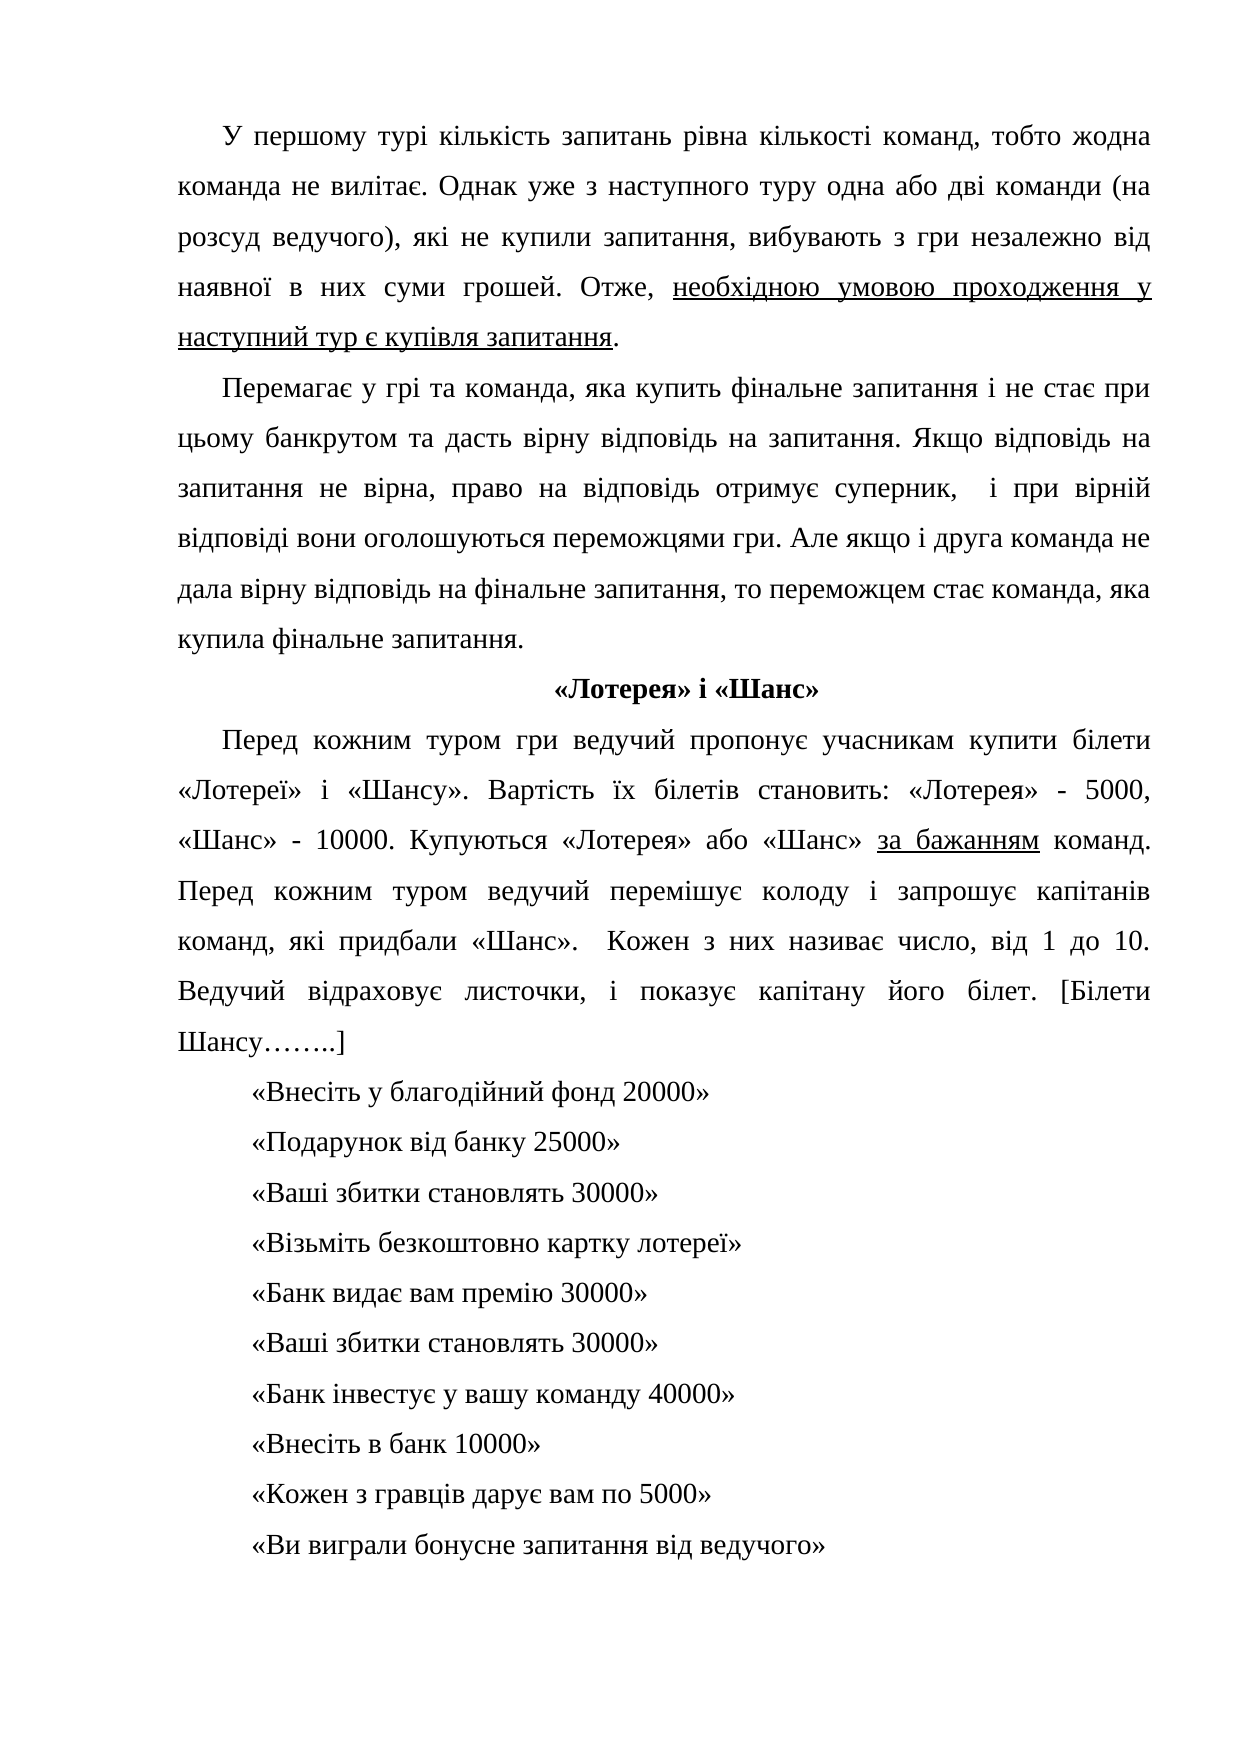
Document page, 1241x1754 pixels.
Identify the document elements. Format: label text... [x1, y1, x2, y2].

text «Візьміть безкоштовно картку лотереї» [177, 1225, 1152, 1258]
text Перед кожним туром гри ведучий пропонує учасникам купити білети «Лотереї» і «Шансу». Вартість їх білетів становить: «Лотерея» - 5000, «Шанс» - 10000. Купуються «Лотерея» або «Шанс» за бажанням команд. Перед кожним туром ведучий перемішує колоду і запрошує капітанів команд, які придбали «Шанс». Кожен з них називає число, від 1 до 10. Ведучий відраховує листочки, і показує капітану його білет. [Білети Шансу……..] [177, 722, 1152, 1057]
text У першому турі кількість запитань рівна кількості команд, тобто жодна команда не вилітає. Однак уже з наступного туру одна або дві команди (на розсуд ведучого), які не купили запитання, вибувають з гри незалежно від наявної в них суми грошей. Отже, необхідною умовою проходження у наступний тур є купівля запитання. [177, 118, 1152, 353]
text «Ви виграли бонусне запитання від ведучого» [177, 1527, 1152, 1560]
text «Банк видає вам премію 30000» [177, 1275, 1152, 1309]
text «Лотерея» і «Шанс» [177, 672, 1152, 705]
text «Банк інвестує у вашу команду 40000» [177, 1376, 1152, 1409]
text «Ваші збитки становлять 30000» [177, 1326, 1152, 1359]
text «Внесіть у благодійний фонд 20000» [177, 1074, 1152, 1108]
text «Кожен з гравців дарує вам по 5000» [177, 1477, 1152, 1510]
text «Внесіть в банк 10000» [177, 1426, 1152, 1460]
text «Ваші збитки становлять 30000» [177, 1175, 1152, 1208]
text Перемагає у грі та команда, яка купить фінальне запитання і не стає при цьому банкрутом та дасть вірну відповідь на запитання. Якщо відповідь на запитання не вірна, право на відповідь отримує суперник, і при вірній відповіді вони оголошуються переможцями гри. Але якщо і друга команда не дала вірну відповідь на фінальне запитання, то переможцем стає команда, яка купила фінальне запитання. [177, 370, 1152, 655]
text «Подарунок від банку 25000» [177, 1124, 1152, 1158]
